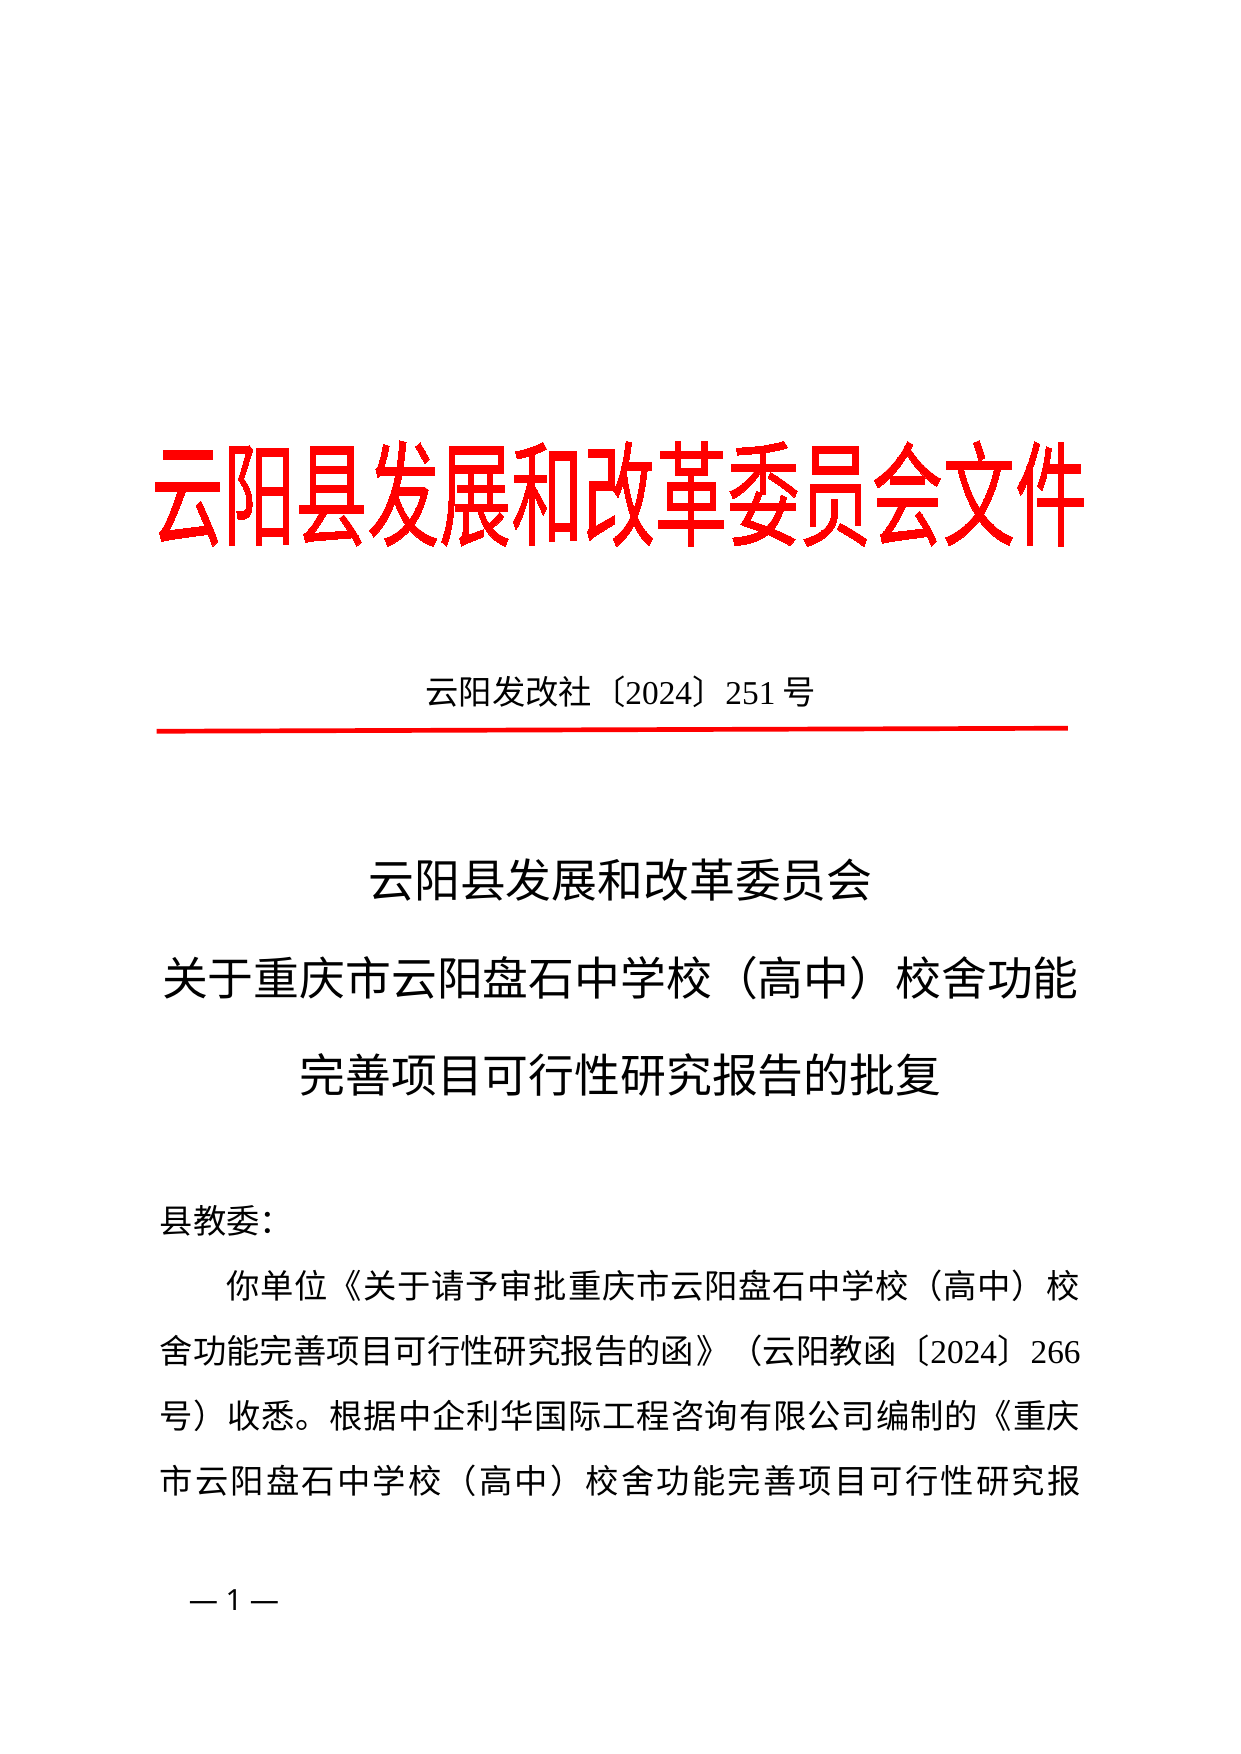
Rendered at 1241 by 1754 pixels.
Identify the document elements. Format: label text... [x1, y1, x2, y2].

text 云阳县发展和改革委员会 [159, 829, 1081, 926]
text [159, 1251, 1081, 1511]
text 云阳发改社〔2024〕251号 [159, 656, 1081, 716]
text 关于重庆市云阳盘石中学校（高中）校舍功能完善项目可行性研究报告的批复 [159, 926, 1081, 1121]
text 县教委： [159, 1186, 1081, 1251]
